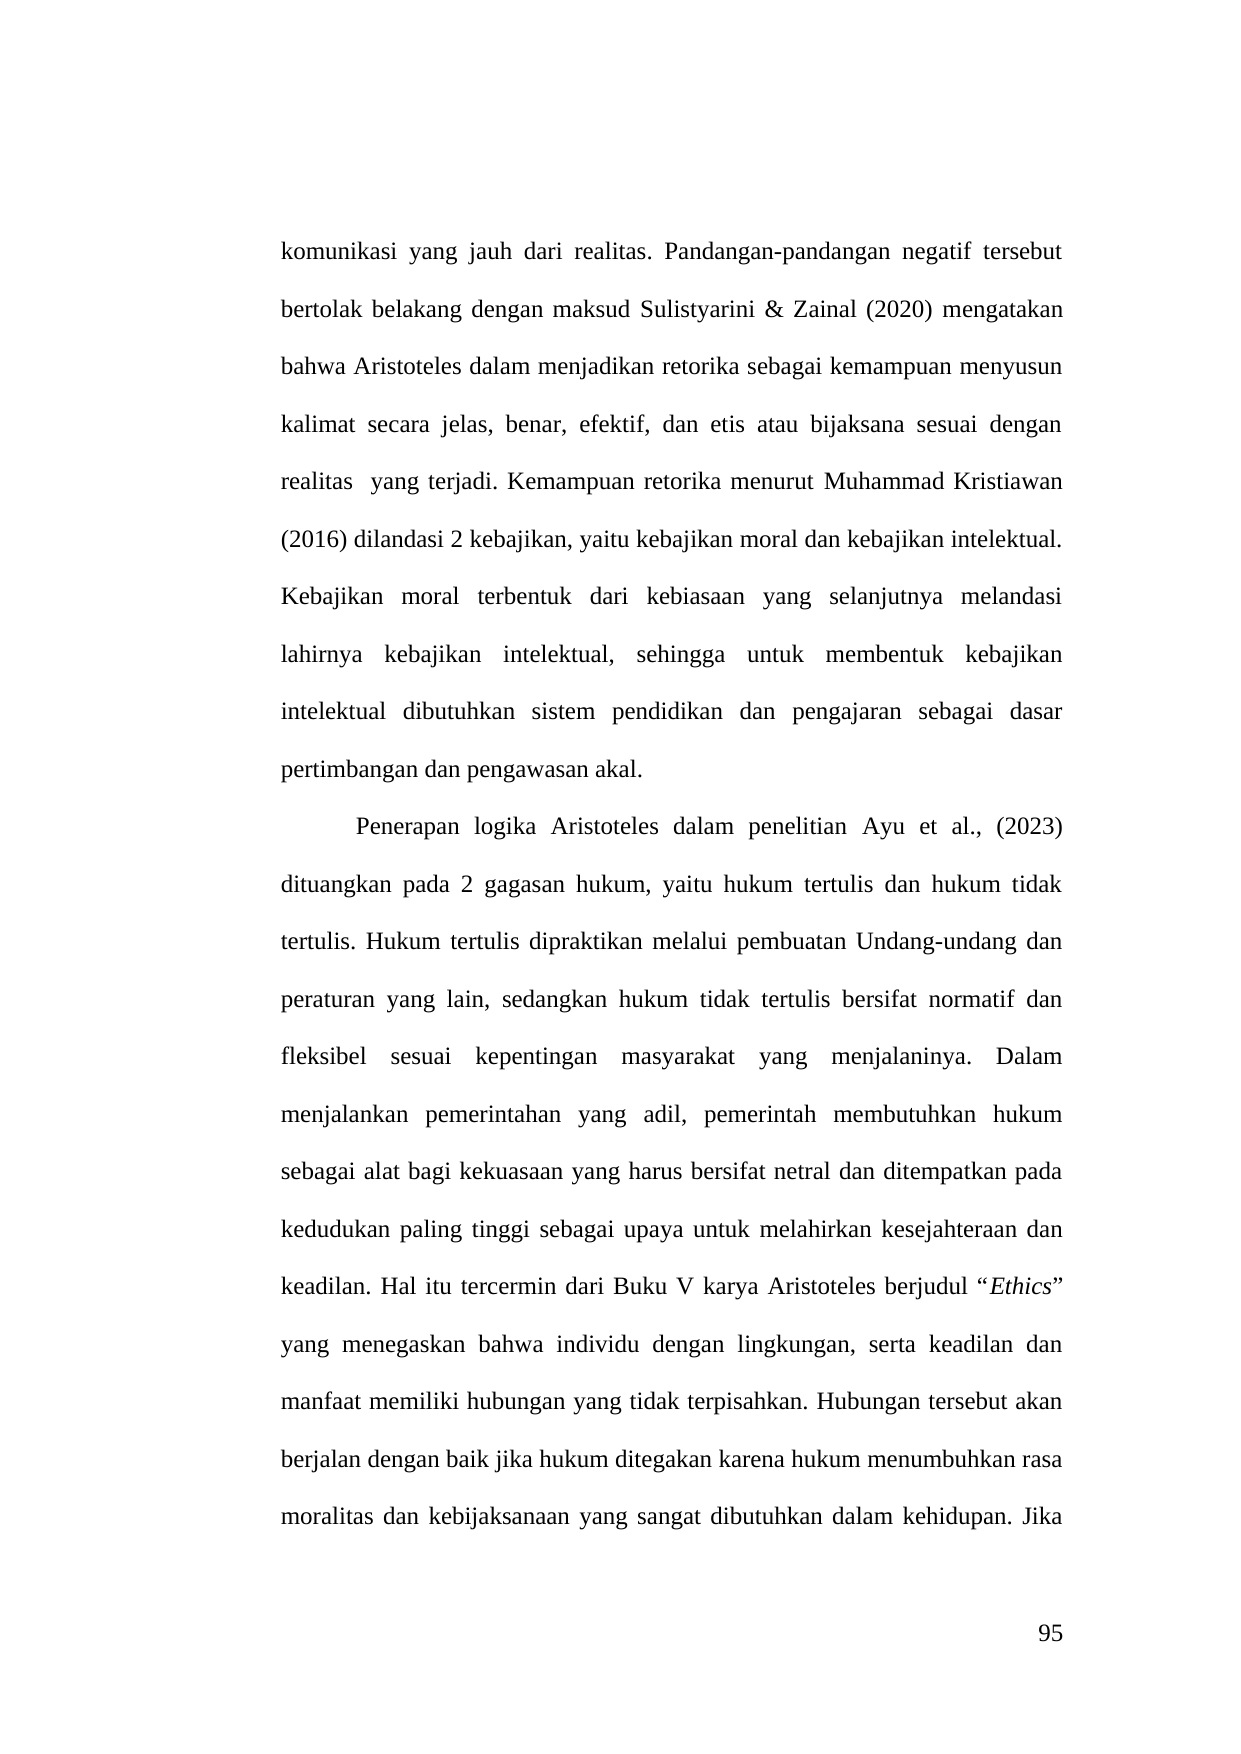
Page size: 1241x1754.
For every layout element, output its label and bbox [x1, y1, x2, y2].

text [281, 236, 1063, 782]
text [281, 811, 1063, 1530]
